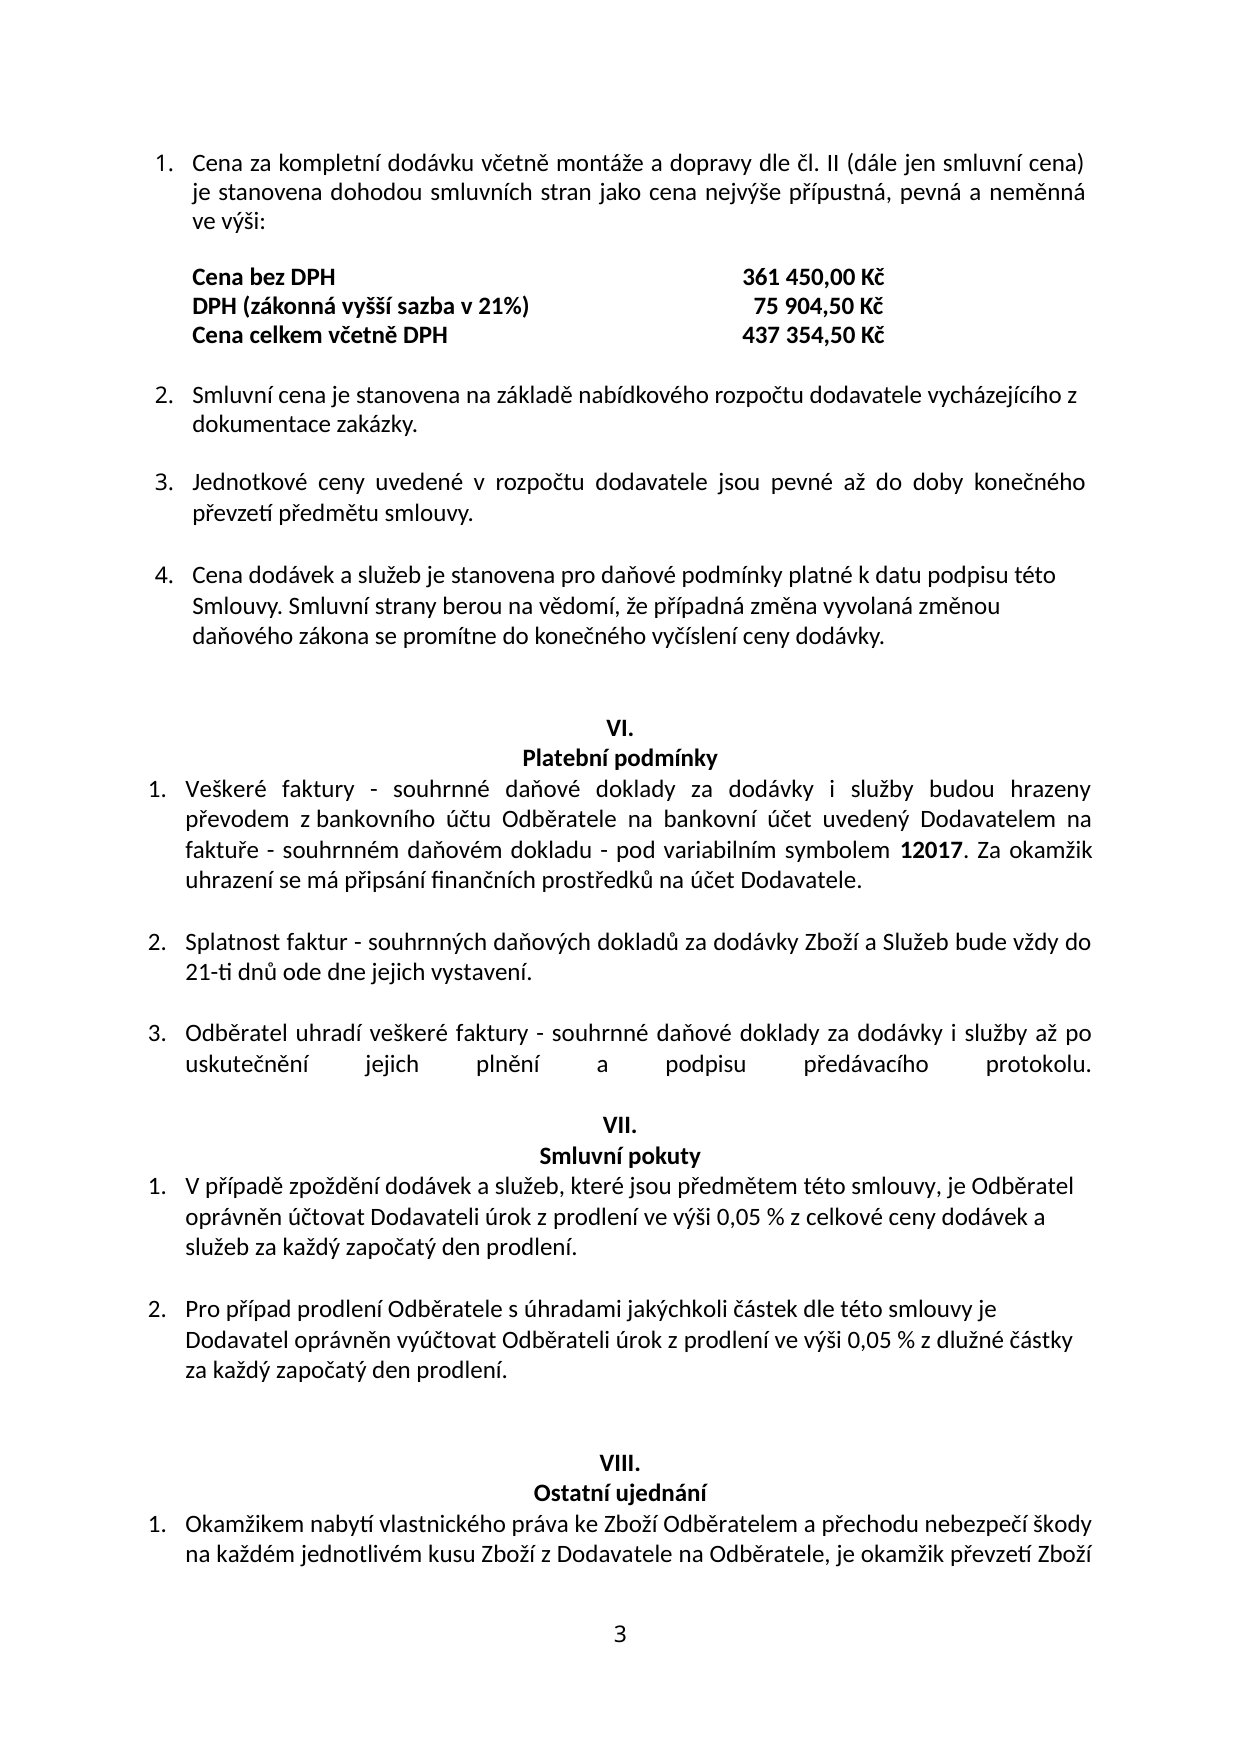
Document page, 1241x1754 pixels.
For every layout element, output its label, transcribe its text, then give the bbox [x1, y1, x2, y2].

text Cena bez DPH 361 450,00 Kč [192, 263, 1093, 292]
list Cena dodávek a služeb je stanovena pro daňové podmínky platné k datu podpisu této Smlouvy. Smluvní strany berou na vědomí, že případná změna vyvolaná změnou daňového zákona se promítne do konečného vyčíslení ceny dodávky. [154, 559, 1086, 651]
list Cena za kompletní dodávku včetně montáže a dopravy dle čl. II (dále jen smluvní cena) je stanovena dohodou smluvních stran jako cena nejvýše přípustná, pevná a neměnná ve výši: [154, 148, 1086, 235]
text DPH (zákonná vyšší sazba v 21%) 75 904,50 Kč [192, 292, 1093, 321]
list Pro případ prodlení Odběratele s úhradami jakýchkoli částek dle této smlouvy je Dodavatel oprávněn vyúčtovat Odběrateli úrok z prodlení ve výši 0,05 % z dlužné částky za každý započatý den prodlení. [148, 1293, 1093, 1416]
list Odběratel uhradí veškeré faktury - souhrnné daňové doklady za dodávky i služby až po uskutečnění jejich plnění a podpisu předávacího protokolu. [148, 1017, 1093, 1109]
list Smluvní cena je stanovena na základě nabídkového rozpočtu dodavatele vycházejícího z dokumentace zakázky. [154, 380, 1093, 439]
list V případě zpoždění dodávek a služeb, které jsou předmětem této smlouvy, je Odběratel oprávněn účtovat Dodavateli úrok z prodlení ve výši 0,05 % z celkové ceny dodávek a služeb za každý započatý den prodlení. [148, 1171, 1093, 1293]
list Veškeré faktury - souhrnné daňové doklady za dodávky i služby budou hrazeny převodem z bankovního účtu Odběratele na bankovní účet uvedený Dodavatelem na faktuře - souhrnném daňovém dokladu - pod variabilním symbolem 12017. Za okamžik uhrazení se má připsání finančních prostředků na účet Dodavatele. [148, 773, 1093, 895]
text Smluvní pokuty [148, 1140, 1093, 1171]
text VIII. [148, 1447, 1093, 1477]
list Jednotkové ceny uvedené v rozpočtu dodavatele jsou pevné až do doby konečného převzetí předmětu smlouvy. [154, 466, 1086, 528]
text VII. [148, 1109, 1093, 1140]
text Platební podmínky [148, 742, 1093, 773]
text VI. [148, 712, 1093, 742]
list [148, 1508, 1093, 1569]
text Cena celkem včetně DPH 437 354,50 Kč [192, 321, 1093, 349]
text Ostatní ujednání [148, 1477, 1093, 1508]
list Splatnost faktur - souhrnných daňových dokladů za dodávky Zboží a Služeb bude vždy do 21-ti dnů ode dne jejich vystavení. [148, 926, 1093, 987]
